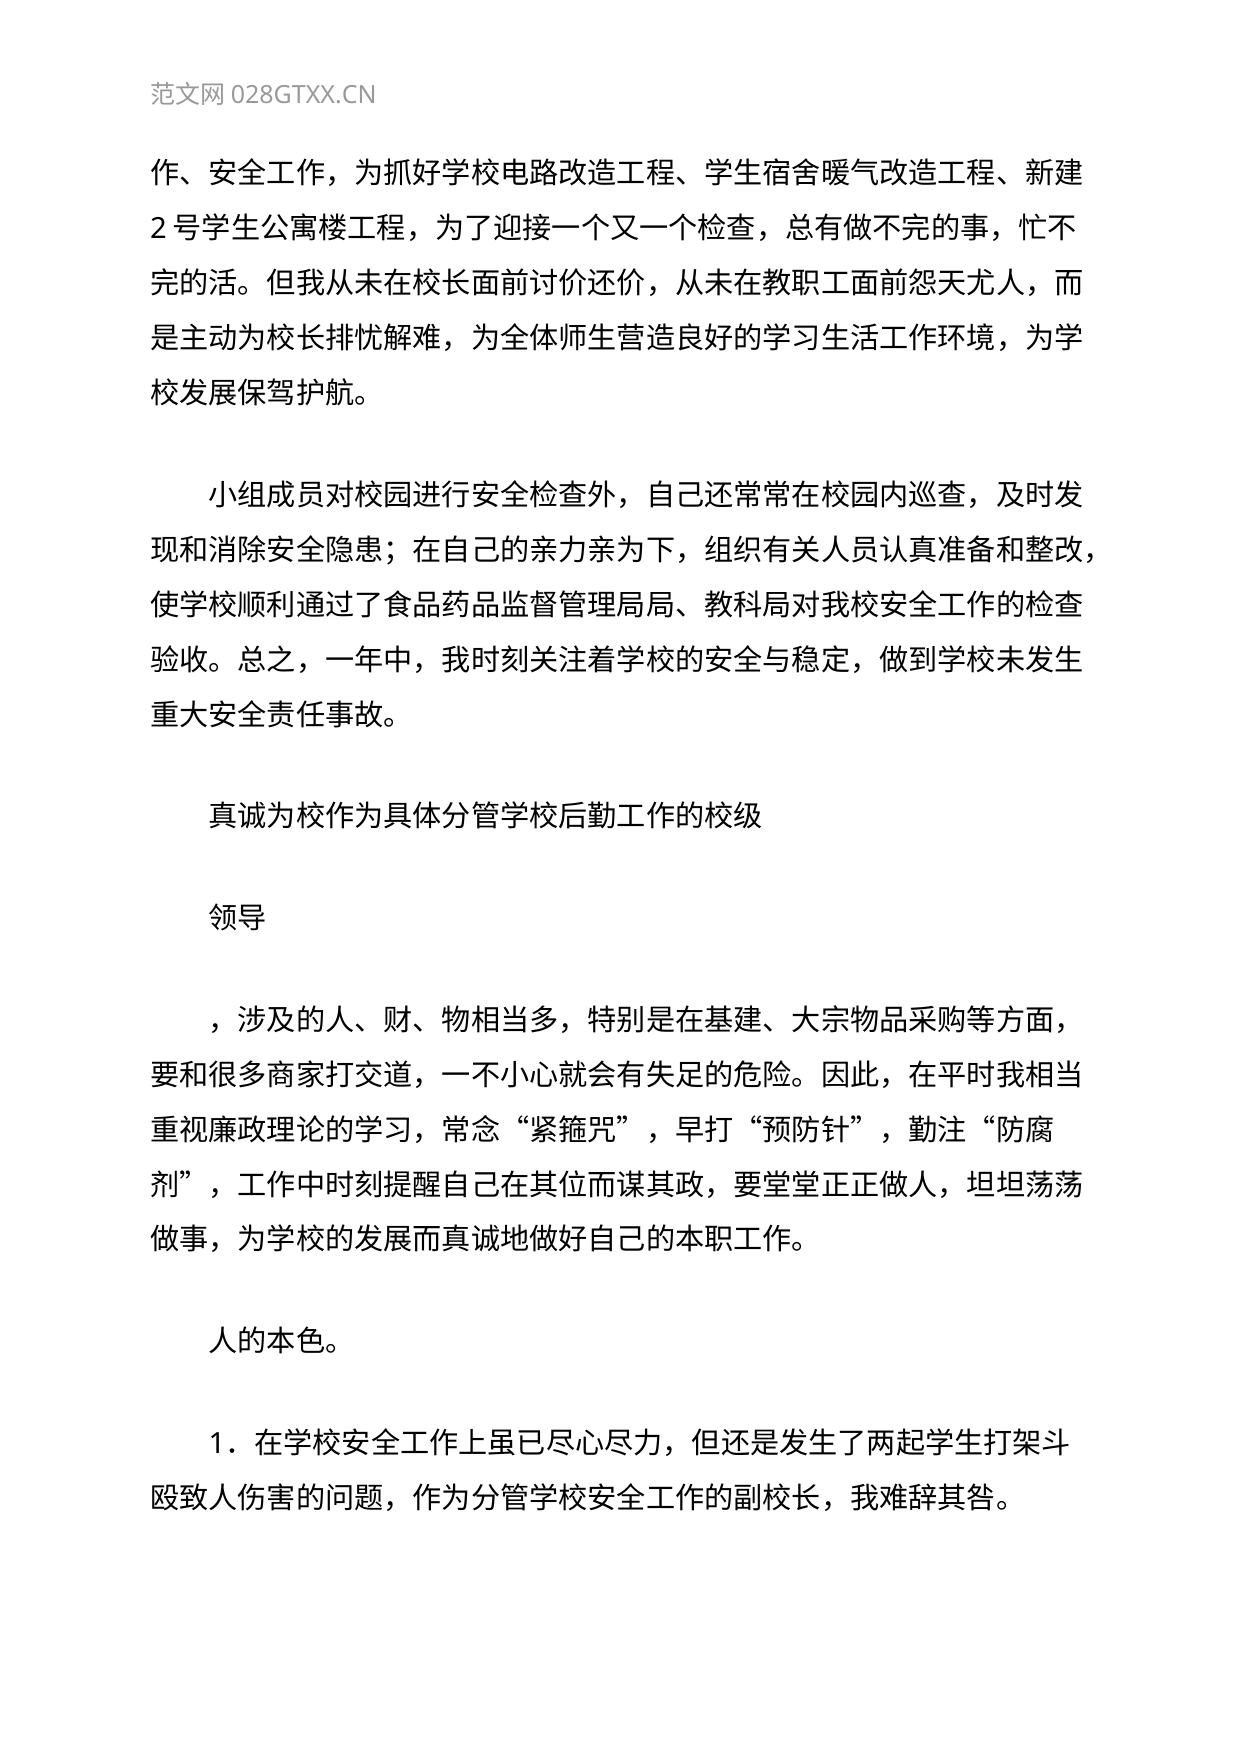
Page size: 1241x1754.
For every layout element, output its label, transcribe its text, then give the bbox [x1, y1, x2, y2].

text 人的本色。 [150, 1318, 1090, 1360]
text 真诚为校作为具体分管学校后勤工作的校级 [150, 793, 1090, 835]
text ，涉及的人、财、物相当多，特别是在基建、大宗物品采购等方面，要和很多商家打交道，一不小心就会有失足的危险。因此，在平时我相当重视廉政理论的学习，常念“紧箍咒”，早打“预防针”，勤注“防腐剂”，工作中时刻提醒自己在其位而谋其政，要堂堂正正做人，坦坦荡荡做事，为学校的发展而真诚地做好自己的本职工作。 [150, 996, 1090, 1258]
text 1．在学校安全工作上虽已尽心尽力，但还是发生了两起学生打架斗殴致人伤害的问题，作为分管学校安全工作的副校长，我难辞其咎。 [150, 1419, 1090, 1517]
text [150, 150, 1090, 412]
text 领导 [150, 894, 1090, 937]
text 小组成员对校园进行安全检查外，自己还常常在校园内巡查，及时发现和消除安全隐患；在自己的亲力亲为下，组织有关人员认真准备和整改，使学校顺利通过了食品药品监督管理局局、教科局对我校安全工作的检查验收。总之，一年中，我时刻关注着学校的安全与稳定，做到学校未发生重大安全责任事故。 [150, 471, 1090, 733]
